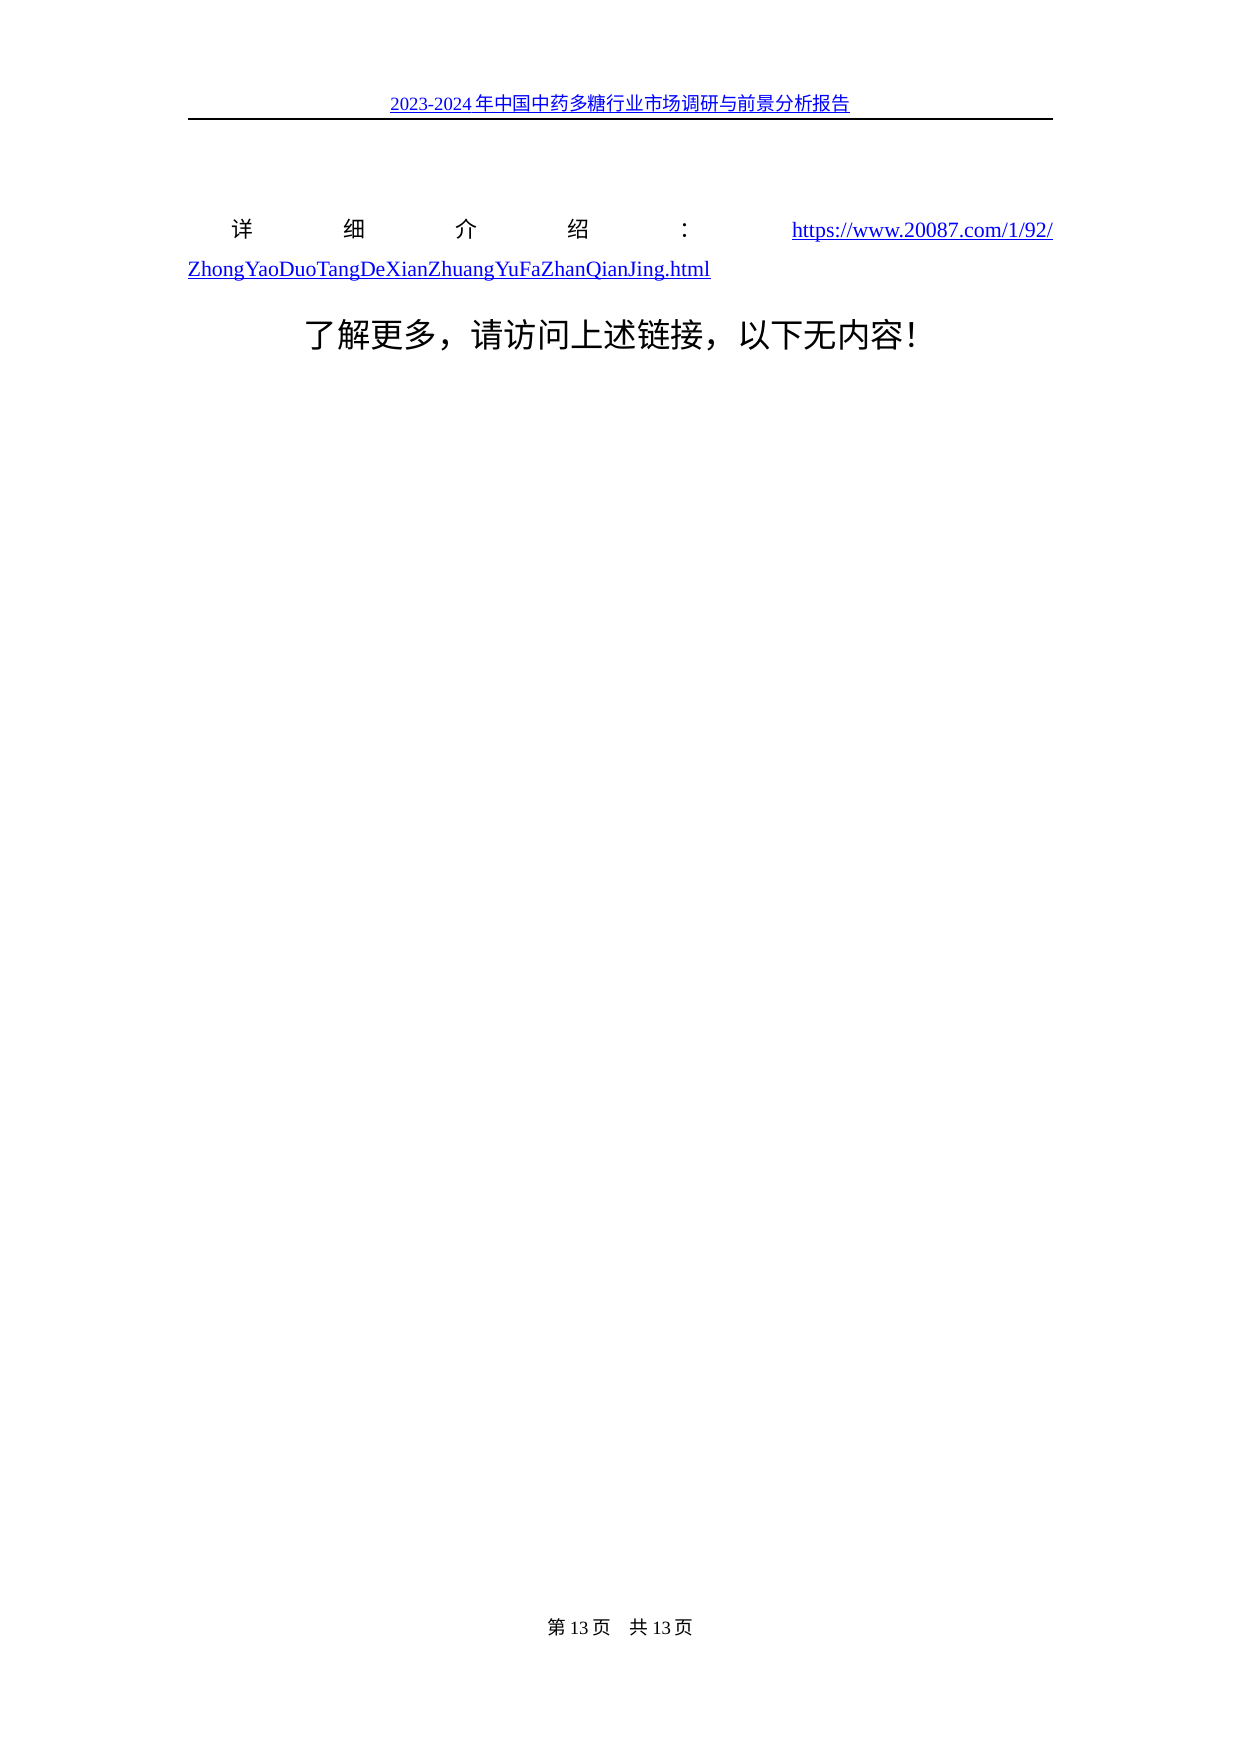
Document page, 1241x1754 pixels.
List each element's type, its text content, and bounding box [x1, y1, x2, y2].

title 了解更多，请访问上述链接，以下无内容！ [187, 301, 1053, 366]
text 详细介绍：https://www.20087.com/1/92/ZhongYaoDuoTangDeXianZhuangYuFaZhanQianJing.html [187, 212, 1053, 285]
